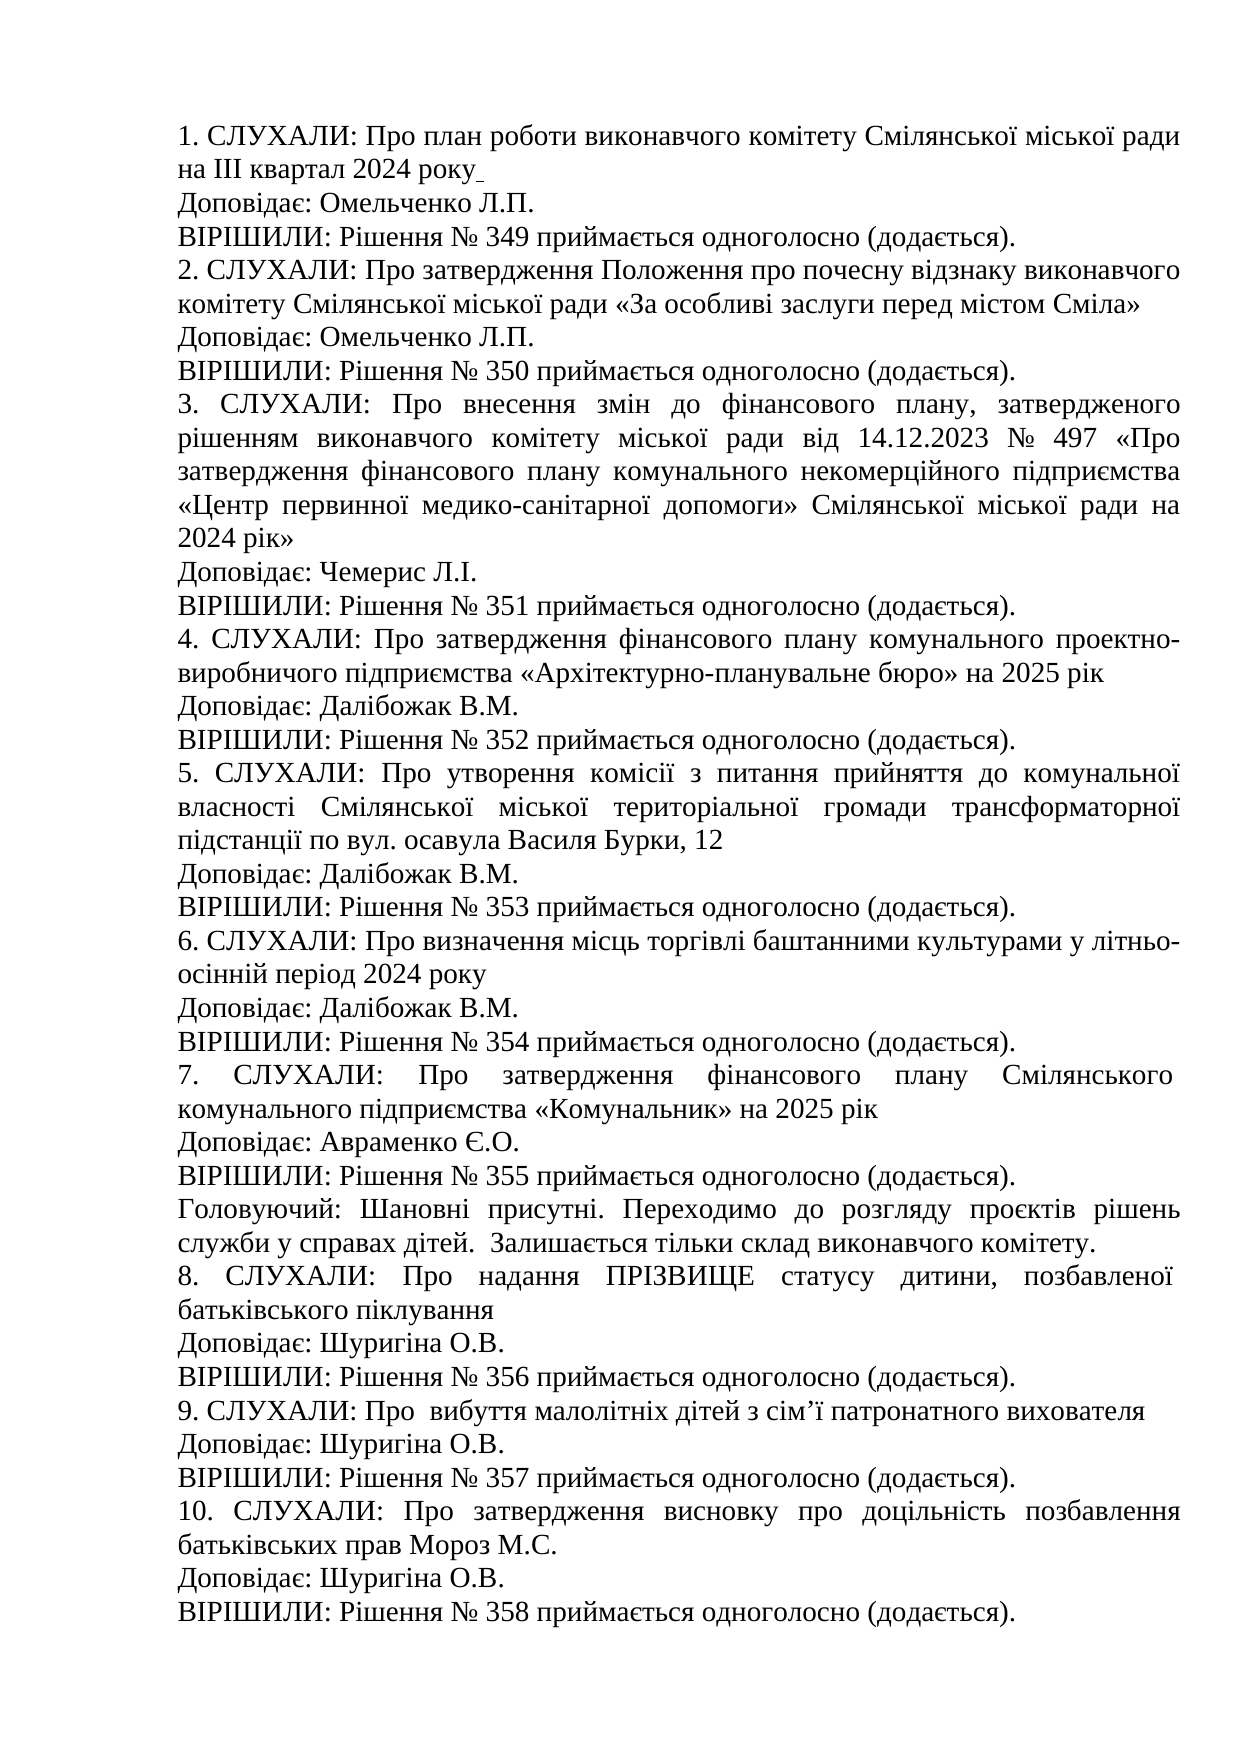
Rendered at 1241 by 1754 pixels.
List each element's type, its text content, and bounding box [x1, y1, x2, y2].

text ВІРІШИЛИ: Рішення № 350 приймається одноголосно (додається). [177, 353, 1181, 386]
text Доповідає: Шуригіна О.В. [177, 1326, 1181, 1359]
text ВІРІШИЛИ: Рішення № 358 приймається одноголосно (додається). [177, 1594, 1181, 1627]
text 3. СЛУХАЛИ: Про внесення змін до фінансового плану, затвердженого рішенням виконавчого комітету міської ради від 14.12.2023 № 497 «Про затвердження фінансового плану комунального некомерційного підприємства «Центр первинної медико-санітарної допомоги» Смілянської міської ради на 2024 рік» [177, 386, 1181, 554]
text 9. СЛУХАЛИ: Про вибуття малолітніх дітей з сім’ї патронатного вихователя [177, 1393, 1181, 1426]
text 10. СЛУХАЛИ: Про затвердження висновку про доцільність позбавлення батьківських прав Мороз М.С. [177, 1493, 1181, 1560]
text ВІРІШИЛИ: Рішення № 357 приймається одноголосно (додається). [177, 1460, 1181, 1493]
text ВІРІШИЛИ: Рішення № 354 приймається одноголосно (додається). [177, 1024, 1181, 1057]
text Доповідає: Далібожак В.М. [177, 688, 1181, 722]
text Доповідає: Омельченко Л.П. [177, 319, 1181, 353]
text ВІРІШИЛИ: Рішення № 349 приймається одноголосно (додається). [177, 219, 1181, 252]
text ВІРІШИЛИ: Рішення № 352 приймається одноголосно (додається). [177, 722, 1181, 755]
text 4. СЛУХАЛИ: Про затвердження фінансового плану комунального проектно-виробничого підприємства «Архітектурно-планувальне бюро» на 2025 рік [177, 621, 1181, 688]
text ВІРІШИЛИ: Рішення № 356 приймається одноголосно (додається). [177, 1359, 1181, 1393]
text Головуючий: Шановні присутні. Переходимо до розгляду проєктів рішень служби у справах дітей. Залишається тільки склад виконавчого комітету. [177, 1191, 1181, 1258]
text Доповідає: Омельченко Л.П. [177, 185, 1181, 219]
text 7. СЛУХАЛИ: Про затвердження фінансового плану Смілянського комунального підприємства «Комунальник» на 2025 рік [177, 1057, 1174, 1124]
text 2. СЛУХАЛИ: Про затвердження Положення про почесну відзнаку виконавчого комітету Смілянської міської ради «За особливі заслуги перед містом Сміла» [177, 252, 1181, 319]
text ВІРІШИЛИ: Рішення № 353 приймається одноголосно (додається). [177, 889, 1181, 923]
text 8. СЛУХАЛИ: Про надання ПРІЗВИЩЕ статусу дитини, позбавленої батьківського піклування [177, 1258, 1174, 1326]
text Доповідає: Шуригіна О.В. [177, 1560, 1181, 1594]
text Доповідає: Далібожак В.М. [177, 990, 1181, 1024]
text Доповідає: Шуригіна О.В. [177, 1426, 1181, 1460]
text Доповідає: Авраменко Є.О. [177, 1124, 1181, 1158]
text 5. СЛУХАЛИ: Про утворення комісії з питання прийняття до комунальної власності Смілянської міської територіальної громади трансформаторної підстанції по вул. осавула Василя Бурки, 12 [177, 755, 1181, 856]
text 6. СЛУХАЛИ: Про визначення місць торгівлі баштанними культурами у літньо-осінній період 2024 року [177, 923, 1181, 990]
text Доповідає: Чемерис Л.І. [177, 554, 1181, 588]
text Доповідає: Далібожак В.М. [177, 856, 1181, 889]
subtitle 1. СЛУХАЛИ: Про план роботи виконавчого комітету Смілянської міської ради на ІІІ квартал 2024 року [177, 118, 1181, 185]
text ВІРІШИЛИ: Рішення № 355 приймається одноголосно (додається). [177, 1158, 1181, 1191]
text ВІРІШИЛИ: Рішення № 351 приймається одноголосно (додається). [177, 588, 1181, 621]
